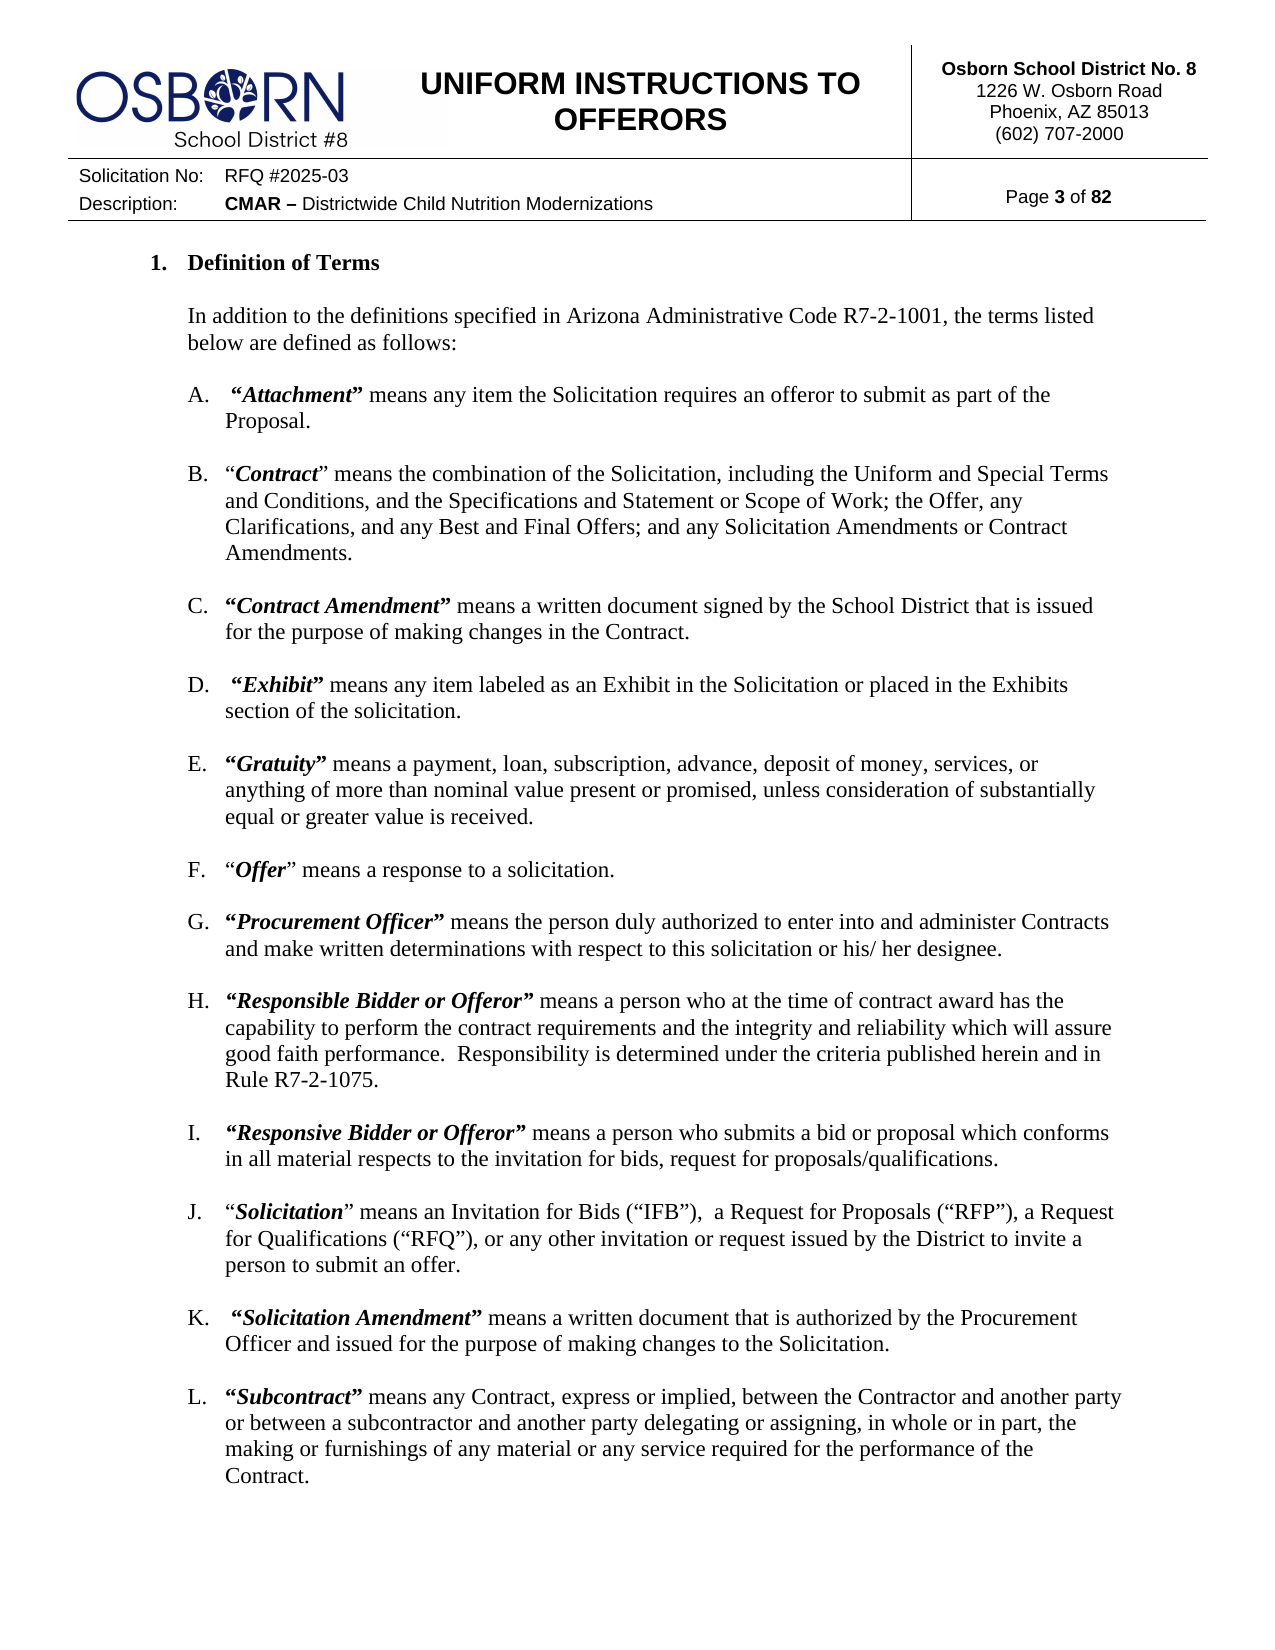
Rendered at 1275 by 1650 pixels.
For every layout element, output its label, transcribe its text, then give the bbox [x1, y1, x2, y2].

list Definition of Terms [150, 249, 1125, 276]
list “Solicitation Amendment” means a written document that is authorized by the Procurement Officer and issued for the purpose of making changes to the Solicitation. [187, 1304, 1125, 1356]
list “Responsible Bidder or Offeror” means a person who at the time of contract award has the capability to perform the contract requirements and the integrity and reliability which will assure good faith performance. Responsibility is determined under the criteria published herein and in Rule R7-2-1075. [187, 987, 1125, 1093]
list “Solicitation” means an Invitation for Bids (“IFB”), a Request for Proposals (“RFP”), a Request for Qualifications (“RFQ”), or any other invitation or request issued by the District to invite a person to submit an offer. [187, 1198, 1125, 1277]
text In addition to the definitions specified in Arizona Administrative Code R7-2-1001, the terms listed below are defined as follows: [187, 302, 1125, 355]
picture [76, 69, 450, 147]
list “Procurement Officer” means the person duly authorized to enter into and administer Contracts and make written determinations with respect to this solicitation or his/ her designee. [187, 908, 1125, 961]
list “Offer” means a response to a solicitation. [187, 856, 1125, 882]
list “Attachment” means any item the Solicitation requires an offeror to submit as part of the Proposal. [187, 381, 1125, 434]
list “Gratuity” means a payment, loan, subscription, advance, deposit of money, services, or anything of more than nominal value present or promised, unless consideration of substantially equal or greater value is received. [187, 750, 1125, 829]
list “Contract Amendment” means a written document signed by the School District that is issued for the purpose of making changes in the Contract. [187, 592, 1125, 645]
list “Subcontract” means any Contract, express or implied, between the Contractor and another party or between a subcontractor and another party delegating or assigning, in whole or in part, the making or furnishings of any material or any service required for the performance of the Contract. [187, 1383, 1125, 1488]
list “Exhibit” means any item labeled as an Exhibit in the Solicitation or placed in the Exhibits section of the solicitation. [187, 671, 1125, 724]
list “Contract” means the combination of the Solicitation, including the Uniform and Special Terms and Conditions, and the Specifications and Statement or Scope of Work; the Offer, any Clarifications, and any Best and Final Offers; and any Solicitation Amendments or Contract Amendments. [187, 460, 1125, 566]
list “Responsive Bidder or Offeror” means a person who submits a bid or proposal which conforms in all material respects to the invitation for bids, request for proposals/qualifications. [187, 1119, 1125, 1172]
